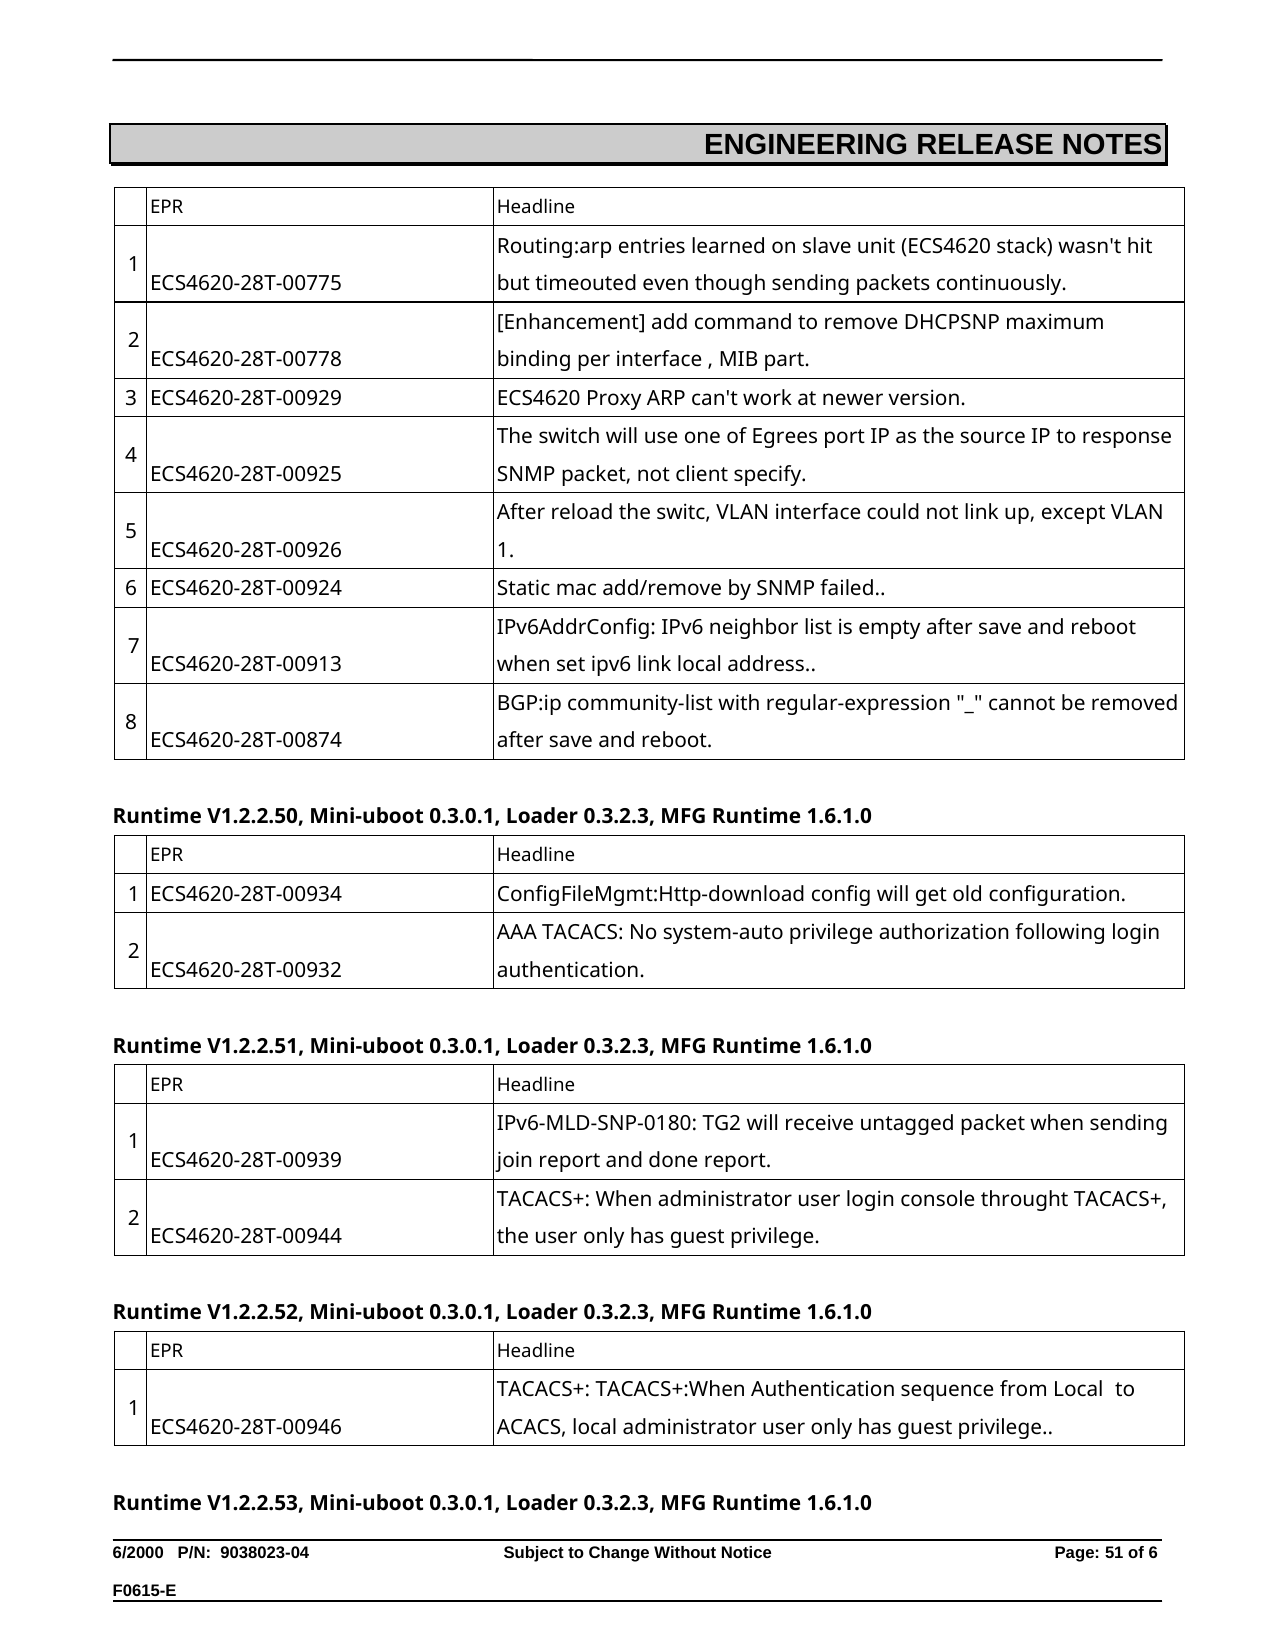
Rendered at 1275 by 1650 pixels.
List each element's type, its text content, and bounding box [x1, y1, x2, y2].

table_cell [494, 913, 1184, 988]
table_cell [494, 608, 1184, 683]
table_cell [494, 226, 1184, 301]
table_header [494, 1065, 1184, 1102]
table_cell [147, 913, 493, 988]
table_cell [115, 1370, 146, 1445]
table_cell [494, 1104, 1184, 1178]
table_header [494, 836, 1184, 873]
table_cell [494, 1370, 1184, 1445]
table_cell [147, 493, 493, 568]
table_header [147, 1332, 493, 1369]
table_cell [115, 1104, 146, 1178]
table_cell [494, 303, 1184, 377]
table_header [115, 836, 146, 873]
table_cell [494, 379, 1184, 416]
text Runtime V1.2.2.52, Mini-uboot 0.3.0.1, Loader 0.3.2.3, MFG Runtime 1.6.1.0 [112, 1293, 1162, 1331]
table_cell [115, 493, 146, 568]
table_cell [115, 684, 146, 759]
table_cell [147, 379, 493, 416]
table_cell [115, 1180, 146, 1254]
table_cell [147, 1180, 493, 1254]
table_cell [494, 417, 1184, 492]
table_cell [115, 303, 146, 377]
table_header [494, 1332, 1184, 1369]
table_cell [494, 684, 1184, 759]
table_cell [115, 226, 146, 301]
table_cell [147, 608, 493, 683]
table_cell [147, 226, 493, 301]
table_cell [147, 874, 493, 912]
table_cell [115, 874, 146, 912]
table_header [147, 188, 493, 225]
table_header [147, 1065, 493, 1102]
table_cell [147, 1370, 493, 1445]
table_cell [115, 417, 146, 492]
text Runtime V1.2.2.50, Mini-uboot 0.3.0.1, Loader 0.3.2.3, MFG Runtime 1.6.1.0 [112, 797, 1162, 835]
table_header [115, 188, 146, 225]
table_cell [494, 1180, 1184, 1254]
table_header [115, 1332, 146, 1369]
text Runtime V1.2.2.53, Mini-uboot 0.3.0.1, Loader 0.3.2.3, MFG Runtime 1.6.1.0 [112, 1484, 1162, 1521]
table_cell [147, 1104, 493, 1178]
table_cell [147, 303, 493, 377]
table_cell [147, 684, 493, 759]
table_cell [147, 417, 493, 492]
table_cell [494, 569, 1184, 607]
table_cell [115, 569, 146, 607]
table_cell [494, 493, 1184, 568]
text Runtime V1.2.2.51, Mini-uboot 0.3.0.1, Loader 0.3.2.3, MFG Runtime 1.6.1.0 [112, 1026, 1162, 1064]
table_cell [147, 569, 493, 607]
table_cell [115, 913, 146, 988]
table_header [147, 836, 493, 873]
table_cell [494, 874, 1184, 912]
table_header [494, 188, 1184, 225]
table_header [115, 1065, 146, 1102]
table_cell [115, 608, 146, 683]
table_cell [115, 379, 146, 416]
